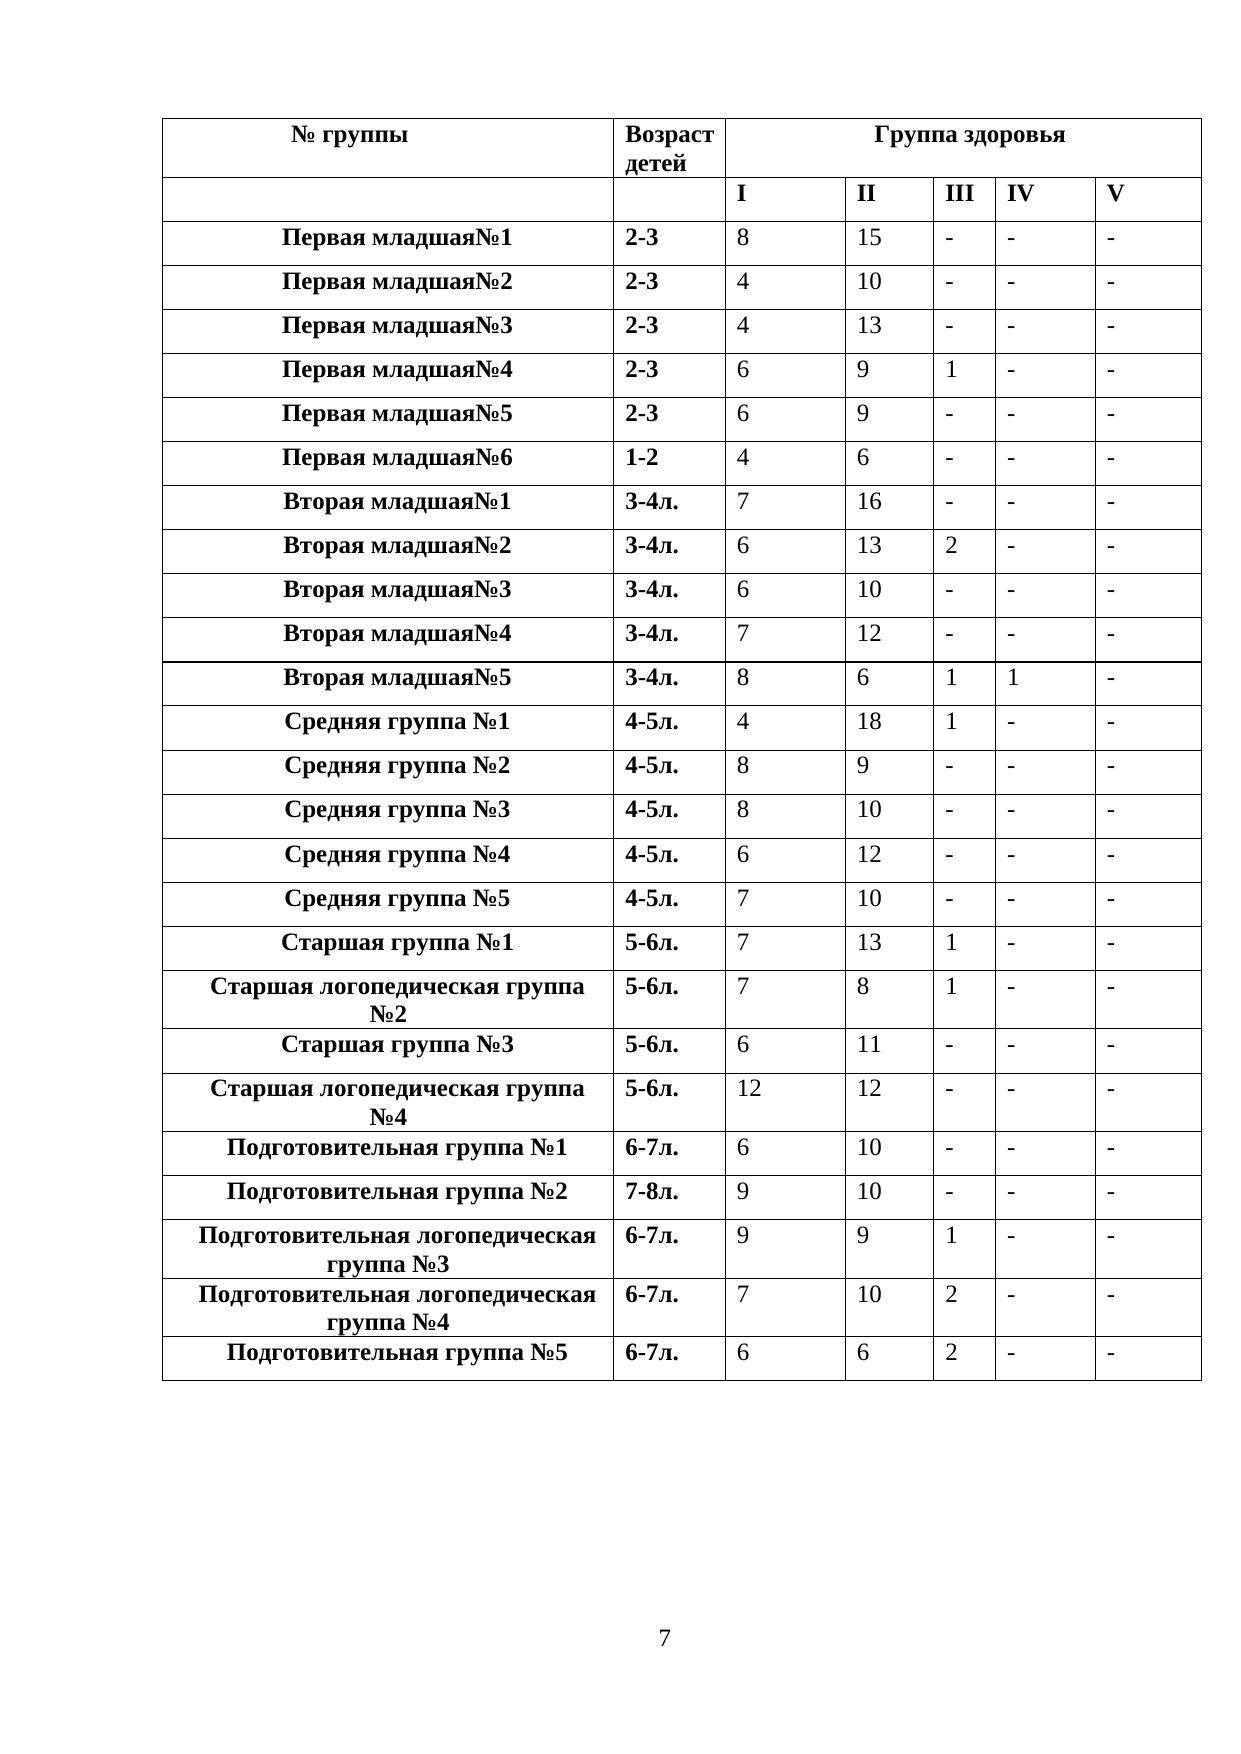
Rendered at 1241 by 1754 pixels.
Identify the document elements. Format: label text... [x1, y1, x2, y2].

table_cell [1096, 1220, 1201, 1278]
table_cell [614, 178, 725, 221]
table_cell - [1096, 663, 1201, 705]
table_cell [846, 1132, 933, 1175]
table_cell 4-5л. [614, 706, 725, 749]
table_cell - [934, 486, 995, 529]
table_cell - [996, 618, 1095, 661]
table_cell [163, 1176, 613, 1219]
table_cell 6 [726, 574, 845, 617]
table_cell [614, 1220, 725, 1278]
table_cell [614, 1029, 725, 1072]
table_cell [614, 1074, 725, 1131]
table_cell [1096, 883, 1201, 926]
table_header Группа здоровья [726, 119, 1201, 177]
table_header Возраст детей [614, 119, 725, 177]
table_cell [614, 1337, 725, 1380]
table_cell 15 [846, 222, 933, 265]
table_cell 6 [846, 663, 933, 705]
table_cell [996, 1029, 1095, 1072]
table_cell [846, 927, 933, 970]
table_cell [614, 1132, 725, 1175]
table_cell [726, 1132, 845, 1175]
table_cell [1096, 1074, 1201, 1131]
table_cell - [996, 398, 1095, 441]
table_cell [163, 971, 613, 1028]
table_cell 4 [726, 706, 845, 749]
table_cell - [1096, 706, 1201, 749]
table_cell - [1096, 398, 1201, 441]
table_cell 7 [726, 618, 845, 661]
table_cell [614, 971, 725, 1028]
table_cell 8 [726, 751, 845, 793]
table_cell - [1096, 442, 1201, 485]
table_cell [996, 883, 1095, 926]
table_cell - [934, 883, 995, 926]
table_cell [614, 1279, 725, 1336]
table_cell - [1096, 266, 1201, 309]
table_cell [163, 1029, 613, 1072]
table_cell - [934, 839, 995, 882]
table_cell - [996, 442, 1095, 485]
table_cell 6 [726, 530, 845, 573]
table_cell - [934, 442, 995, 485]
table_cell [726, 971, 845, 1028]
table_cell Вторая младшая№2 [163, 530, 613, 573]
table_cell III [934, 178, 995, 221]
table_cell - [1096, 354, 1201, 397]
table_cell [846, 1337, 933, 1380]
table_cell - [1096, 574, 1201, 617]
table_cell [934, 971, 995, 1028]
table_cell 4-5л. [614, 795, 725, 838]
table_cell - [934, 266, 995, 309]
table_cell 13 [846, 310, 933, 353]
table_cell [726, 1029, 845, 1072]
table_cell 2-3 [614, 354, 725, 397]
table_cell Средняя группа №1 [163, 706, 613, 749]
table_cell 13 [846, 530, 933, 573]
table_cell - [934, 751, 995, 793]
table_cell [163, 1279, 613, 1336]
table_cell 10 [846, 883, 933, 926]
table_cell [163, 178, 613, 221]
table_cell - [1096, 795, 1201, 838]
table_cell - [1096, 839, 1201, 882]
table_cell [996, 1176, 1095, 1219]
table_cell - [996, 706, 1095, 749]
table_cell - [934, 310, 995, 353]
table_cell - [1096, 310, 1201, 353]
table_cell 10 [846, 574, 933, 617]
table_cell - [996, 574, 1095, 617]
table_cell 12 [846, 618, 933, 661]
table_cell 6 [846, 442, 933, 485]
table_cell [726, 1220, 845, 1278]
table_cell Вторая младшая№1 [163, 486, 613, 529]
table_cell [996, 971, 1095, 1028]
table_cell 16 [846, 486, 933, 529]
table_cell - [996, 486, 1095, 529]
table_cell Вторая младшая№5 [163, 663, 613, 705]
table_cell 1 [934, 706, 995, 749]
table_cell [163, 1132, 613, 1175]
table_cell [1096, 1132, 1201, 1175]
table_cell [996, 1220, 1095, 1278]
table_cell Первая младшая№2 [163, 266, 613, 309]
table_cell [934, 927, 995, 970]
table_cell II [846, 178, 933, 221]
table_cell 10 [846, 795, 933, 838]
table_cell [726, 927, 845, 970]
table_cell Вторая младшая№3 [163, 574, 613, 617]
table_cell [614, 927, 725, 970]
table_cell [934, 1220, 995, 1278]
table_cell Средняя группа №3 [163, 795, 613, 838]
table_cell - [1096, 486, 1201, 529]
table_cell - [996, 795, 1095, 838]
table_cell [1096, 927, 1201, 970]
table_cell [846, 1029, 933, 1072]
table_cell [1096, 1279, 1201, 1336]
table_cell - [996, 530, 1095, 573]
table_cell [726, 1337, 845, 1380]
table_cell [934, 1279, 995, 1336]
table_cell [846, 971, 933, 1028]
table_cell - [996, 222, 1095, 265]
table_cell 3-4л. [614, 574, 725, 617]
table_cell Первая младшая№3 [163, 310, 613, 353]
table_cell IV [996, 178, 1095, 221]
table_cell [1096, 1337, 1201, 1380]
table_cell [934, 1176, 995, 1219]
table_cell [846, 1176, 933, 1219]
table_cell Первая младшая№1 [163, 222, 613, 265]
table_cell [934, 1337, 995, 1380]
table_cell - [996, 839, 1095, 882]
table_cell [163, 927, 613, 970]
table_cell 8 [726, 222, 845, 265]
table_cell 2-3 [614, 266, 725, 309]
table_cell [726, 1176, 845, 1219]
table_cell 1 [934, 354, 995, 397]
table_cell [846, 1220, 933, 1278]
table_cell 8 [726, 795, 845, 838]
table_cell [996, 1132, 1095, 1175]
table_cell 8 [726, 663, 845, 705]
table_cell - [934, 795, 995, 838]
table_cell - [996, 266, 1095, 309]
table_cell 4-5л. [614, 883, 725, 926]
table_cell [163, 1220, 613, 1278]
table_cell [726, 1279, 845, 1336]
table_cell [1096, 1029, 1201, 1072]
table_cell 3-4л. [614, 486, 725, 529]
table_cell 4 [726, 442, 845, 485]
table_cell 2-3 [614, 310, 725, 353]
table_cell - [1096, 222, 1201, 265]
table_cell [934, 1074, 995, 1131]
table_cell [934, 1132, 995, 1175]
table_cell - [934, 574, 995, 617]
table_cell Вторая младшая№4 [163, 618, 613, 661]
table_cell 1-2 [614, 442, 725, 485]
table_cell Первая младшая№4 [163, 354, 613, 397]
table_cell - [996, 751, 1095, 793]
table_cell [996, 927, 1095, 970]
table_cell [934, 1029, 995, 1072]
table_cell 1 [996, 663, 1095, 705]
table_cell 2-3 [614, 398, 725, 441]
table_cell Первая младшая№6 [163, 442, 613, 485]
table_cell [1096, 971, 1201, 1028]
table_cell 9 [846, 398, 933, 441]
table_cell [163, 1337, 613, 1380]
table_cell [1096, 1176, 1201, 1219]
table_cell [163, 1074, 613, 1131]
table_cell 7 [726, 883, 845, 926]
table_cell 3-4л. [614, 530, 725, 573]
table_cell 9 [846, 354, 933, 397]
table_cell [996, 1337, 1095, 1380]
table_cell 6 [726, 398, 845, 441]
table_cell - [996, 310, 1095, 353]
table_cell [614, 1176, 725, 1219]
table_cell 3-4л. [614, 618, 725, 661]
table_cell Средняя группа №5 [163, 883, 613, 926]
table_cell 18 [846, 706, 933, 749]
table_cell - [1096, 751, 1201, 793]
table_header № группы [163, 119, 613, 177]
table_cell Средняя группа №2 [163, 751, 613, 793]
table_cell - [934, 222, 995, 265]
table_cell - [1096, 530, 1201, 573]
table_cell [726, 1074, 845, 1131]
table_cell - [934, 398, 995, 441]
table_cell 7 [726, 486, 845, 529]
table_cell Первая младшая№5 [163, 398, 613, 441]
table_cell 12 [846, 839, 933, 882]
table_cell - [934, 618, 995, 661]
table_cell 4 [726, 310, 845, 353]
table_cell Средняя группа №4 [163, 839, 613, 882]
table_cell 2-3 [614, 222, 725, 265]
table_cell 9 [846, 751, 933, 793]
table_cell 4-5л. [614, 751, 725, 793]
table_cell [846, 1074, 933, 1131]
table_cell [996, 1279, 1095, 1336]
table_cell 1 [934, 663, 995, 705]
table_cell - [996, 354, 1095, 397]
table_cell V [1096, 178, 1201, 221]
table_cell I [726, 178, 845, 221]
table_cell 4 [726, 266, 845, 309]
table_cell 6 [726, 354, 845, 397]
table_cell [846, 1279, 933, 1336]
table_cell 4-5л. [614, 839, 725, 882]
table_cell 3-4л. [614, 663, 725, 705]
table_cell 2 [934, 530, 995, 573]
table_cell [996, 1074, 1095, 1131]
table_cell - [1096, 618, 1201, 661]
table_cell 6 [726, 839, 845, 882]
table_cell 10 [846, 266, 933, 309]
